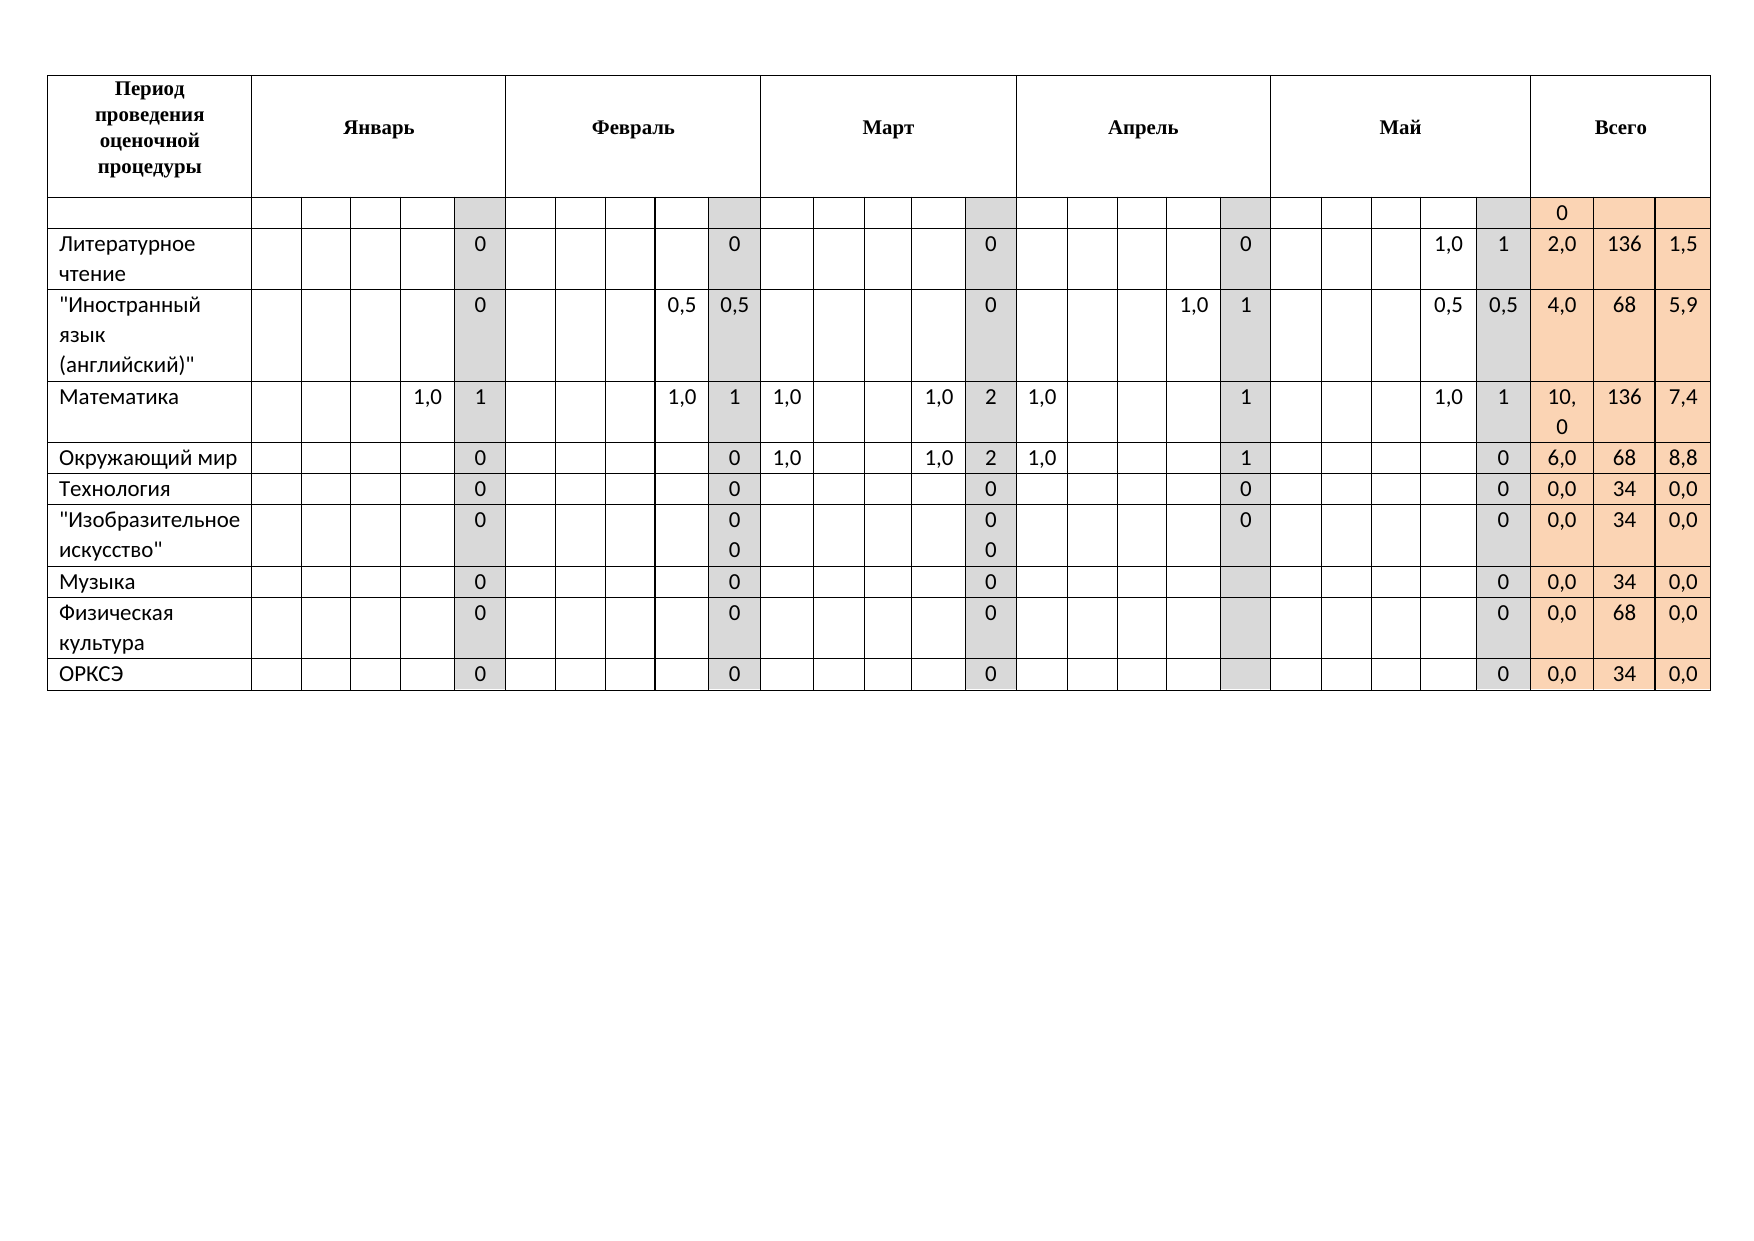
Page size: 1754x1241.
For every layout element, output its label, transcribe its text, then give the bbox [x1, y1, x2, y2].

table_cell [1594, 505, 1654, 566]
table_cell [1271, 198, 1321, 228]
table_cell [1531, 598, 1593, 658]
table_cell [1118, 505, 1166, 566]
table_header Всего [1531, 76, 1710, 197]
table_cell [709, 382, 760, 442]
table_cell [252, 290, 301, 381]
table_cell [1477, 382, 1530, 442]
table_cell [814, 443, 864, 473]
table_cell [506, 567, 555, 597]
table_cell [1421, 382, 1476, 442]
table_header Май [1271, 76, 1530, 197]
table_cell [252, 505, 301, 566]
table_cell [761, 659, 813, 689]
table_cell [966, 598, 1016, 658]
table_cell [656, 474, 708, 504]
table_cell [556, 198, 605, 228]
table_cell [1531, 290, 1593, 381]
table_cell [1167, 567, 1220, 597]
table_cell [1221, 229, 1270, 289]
table_header Март [761, 76, 1016, 197]
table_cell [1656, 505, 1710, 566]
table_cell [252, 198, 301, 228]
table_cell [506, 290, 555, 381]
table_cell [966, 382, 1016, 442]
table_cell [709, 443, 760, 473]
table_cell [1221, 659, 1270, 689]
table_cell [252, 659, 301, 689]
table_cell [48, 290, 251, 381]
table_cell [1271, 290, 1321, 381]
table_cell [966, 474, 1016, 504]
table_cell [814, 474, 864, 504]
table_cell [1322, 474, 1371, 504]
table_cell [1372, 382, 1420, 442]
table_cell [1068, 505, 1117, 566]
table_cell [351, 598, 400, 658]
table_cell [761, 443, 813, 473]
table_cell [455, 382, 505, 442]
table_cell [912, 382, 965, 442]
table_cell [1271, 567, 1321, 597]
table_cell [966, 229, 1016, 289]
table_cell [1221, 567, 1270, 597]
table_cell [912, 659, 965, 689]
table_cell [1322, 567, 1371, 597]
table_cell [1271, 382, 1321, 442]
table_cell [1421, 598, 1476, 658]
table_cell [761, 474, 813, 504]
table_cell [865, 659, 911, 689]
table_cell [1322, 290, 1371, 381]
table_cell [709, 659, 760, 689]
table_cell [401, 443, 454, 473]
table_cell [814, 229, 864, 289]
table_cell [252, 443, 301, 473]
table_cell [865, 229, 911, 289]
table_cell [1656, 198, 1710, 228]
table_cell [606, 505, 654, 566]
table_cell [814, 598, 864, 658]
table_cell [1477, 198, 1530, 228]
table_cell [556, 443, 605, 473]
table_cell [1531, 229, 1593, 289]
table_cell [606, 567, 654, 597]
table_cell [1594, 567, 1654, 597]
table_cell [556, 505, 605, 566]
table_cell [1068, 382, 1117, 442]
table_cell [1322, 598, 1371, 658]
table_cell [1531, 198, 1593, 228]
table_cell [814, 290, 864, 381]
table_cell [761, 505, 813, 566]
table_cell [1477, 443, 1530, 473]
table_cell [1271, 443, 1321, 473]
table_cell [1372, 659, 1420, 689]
table_header Апрель [1017, 76, 1270, 197]
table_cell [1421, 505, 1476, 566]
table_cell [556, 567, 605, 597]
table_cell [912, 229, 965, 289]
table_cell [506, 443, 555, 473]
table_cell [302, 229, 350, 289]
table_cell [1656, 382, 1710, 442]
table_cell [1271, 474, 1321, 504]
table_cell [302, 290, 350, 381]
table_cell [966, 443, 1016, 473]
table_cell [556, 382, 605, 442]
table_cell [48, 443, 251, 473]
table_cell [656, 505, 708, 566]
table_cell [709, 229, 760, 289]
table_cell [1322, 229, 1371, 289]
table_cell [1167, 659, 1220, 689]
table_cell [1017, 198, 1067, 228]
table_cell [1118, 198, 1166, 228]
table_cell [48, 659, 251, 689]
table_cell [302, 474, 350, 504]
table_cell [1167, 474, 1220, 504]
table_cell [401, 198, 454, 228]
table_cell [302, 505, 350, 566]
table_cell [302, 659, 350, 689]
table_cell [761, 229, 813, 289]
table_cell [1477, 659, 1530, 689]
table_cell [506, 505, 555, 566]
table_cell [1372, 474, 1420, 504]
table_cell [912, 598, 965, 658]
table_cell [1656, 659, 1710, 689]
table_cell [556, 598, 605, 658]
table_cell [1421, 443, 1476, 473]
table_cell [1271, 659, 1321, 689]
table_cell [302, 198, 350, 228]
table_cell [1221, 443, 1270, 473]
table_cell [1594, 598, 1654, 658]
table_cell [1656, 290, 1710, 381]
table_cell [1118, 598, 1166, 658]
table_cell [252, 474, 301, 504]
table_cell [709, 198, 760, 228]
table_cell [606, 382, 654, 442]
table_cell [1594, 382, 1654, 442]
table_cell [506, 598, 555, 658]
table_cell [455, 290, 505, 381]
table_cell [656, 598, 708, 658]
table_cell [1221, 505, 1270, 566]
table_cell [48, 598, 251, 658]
table_header Январь [252, 76, 505, 197]
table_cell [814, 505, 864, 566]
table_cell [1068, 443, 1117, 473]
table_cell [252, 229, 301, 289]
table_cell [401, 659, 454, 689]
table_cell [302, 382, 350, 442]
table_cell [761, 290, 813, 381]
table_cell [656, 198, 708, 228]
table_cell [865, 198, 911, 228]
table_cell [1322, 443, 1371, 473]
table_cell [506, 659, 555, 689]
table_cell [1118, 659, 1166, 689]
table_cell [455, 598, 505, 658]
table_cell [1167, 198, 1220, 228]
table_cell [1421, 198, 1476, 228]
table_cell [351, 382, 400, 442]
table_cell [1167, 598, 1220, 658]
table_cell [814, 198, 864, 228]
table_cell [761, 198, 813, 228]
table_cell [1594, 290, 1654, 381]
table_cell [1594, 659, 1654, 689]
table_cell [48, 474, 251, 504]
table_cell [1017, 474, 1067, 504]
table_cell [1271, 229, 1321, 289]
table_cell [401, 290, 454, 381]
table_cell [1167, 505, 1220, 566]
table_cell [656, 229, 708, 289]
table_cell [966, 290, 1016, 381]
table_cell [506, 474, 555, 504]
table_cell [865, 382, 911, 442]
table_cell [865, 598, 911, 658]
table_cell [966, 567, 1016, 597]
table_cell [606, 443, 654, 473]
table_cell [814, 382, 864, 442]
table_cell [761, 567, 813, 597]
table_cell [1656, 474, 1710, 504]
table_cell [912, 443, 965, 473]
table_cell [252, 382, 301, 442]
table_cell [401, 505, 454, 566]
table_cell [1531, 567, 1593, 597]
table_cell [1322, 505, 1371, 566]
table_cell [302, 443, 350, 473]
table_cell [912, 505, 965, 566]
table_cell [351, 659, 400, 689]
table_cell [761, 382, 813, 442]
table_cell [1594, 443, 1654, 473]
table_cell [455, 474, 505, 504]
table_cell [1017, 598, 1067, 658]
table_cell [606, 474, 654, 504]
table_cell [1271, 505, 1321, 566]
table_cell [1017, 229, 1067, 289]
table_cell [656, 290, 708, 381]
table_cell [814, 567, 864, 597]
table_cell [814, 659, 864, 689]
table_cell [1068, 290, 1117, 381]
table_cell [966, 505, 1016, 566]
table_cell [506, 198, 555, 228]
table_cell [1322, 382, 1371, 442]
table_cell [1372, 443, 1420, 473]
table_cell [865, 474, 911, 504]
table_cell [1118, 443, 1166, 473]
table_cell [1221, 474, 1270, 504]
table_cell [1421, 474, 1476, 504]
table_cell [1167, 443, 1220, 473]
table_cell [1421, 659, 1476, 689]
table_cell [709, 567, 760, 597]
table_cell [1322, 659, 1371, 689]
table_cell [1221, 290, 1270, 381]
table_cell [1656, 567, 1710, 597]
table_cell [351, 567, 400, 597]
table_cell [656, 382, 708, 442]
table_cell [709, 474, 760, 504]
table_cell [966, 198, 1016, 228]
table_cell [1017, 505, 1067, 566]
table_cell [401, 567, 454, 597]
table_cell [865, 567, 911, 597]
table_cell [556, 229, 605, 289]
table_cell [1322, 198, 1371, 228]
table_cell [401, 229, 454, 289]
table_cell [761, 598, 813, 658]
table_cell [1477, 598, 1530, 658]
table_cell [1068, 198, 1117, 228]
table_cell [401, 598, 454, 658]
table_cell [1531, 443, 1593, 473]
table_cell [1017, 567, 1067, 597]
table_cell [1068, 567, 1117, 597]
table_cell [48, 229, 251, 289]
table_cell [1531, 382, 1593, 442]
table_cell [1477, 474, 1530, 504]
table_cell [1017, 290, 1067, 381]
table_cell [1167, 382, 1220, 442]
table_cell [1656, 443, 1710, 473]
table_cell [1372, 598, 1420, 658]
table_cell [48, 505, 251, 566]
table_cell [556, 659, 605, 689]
table_header Февраль [506, 76, 760, 197]
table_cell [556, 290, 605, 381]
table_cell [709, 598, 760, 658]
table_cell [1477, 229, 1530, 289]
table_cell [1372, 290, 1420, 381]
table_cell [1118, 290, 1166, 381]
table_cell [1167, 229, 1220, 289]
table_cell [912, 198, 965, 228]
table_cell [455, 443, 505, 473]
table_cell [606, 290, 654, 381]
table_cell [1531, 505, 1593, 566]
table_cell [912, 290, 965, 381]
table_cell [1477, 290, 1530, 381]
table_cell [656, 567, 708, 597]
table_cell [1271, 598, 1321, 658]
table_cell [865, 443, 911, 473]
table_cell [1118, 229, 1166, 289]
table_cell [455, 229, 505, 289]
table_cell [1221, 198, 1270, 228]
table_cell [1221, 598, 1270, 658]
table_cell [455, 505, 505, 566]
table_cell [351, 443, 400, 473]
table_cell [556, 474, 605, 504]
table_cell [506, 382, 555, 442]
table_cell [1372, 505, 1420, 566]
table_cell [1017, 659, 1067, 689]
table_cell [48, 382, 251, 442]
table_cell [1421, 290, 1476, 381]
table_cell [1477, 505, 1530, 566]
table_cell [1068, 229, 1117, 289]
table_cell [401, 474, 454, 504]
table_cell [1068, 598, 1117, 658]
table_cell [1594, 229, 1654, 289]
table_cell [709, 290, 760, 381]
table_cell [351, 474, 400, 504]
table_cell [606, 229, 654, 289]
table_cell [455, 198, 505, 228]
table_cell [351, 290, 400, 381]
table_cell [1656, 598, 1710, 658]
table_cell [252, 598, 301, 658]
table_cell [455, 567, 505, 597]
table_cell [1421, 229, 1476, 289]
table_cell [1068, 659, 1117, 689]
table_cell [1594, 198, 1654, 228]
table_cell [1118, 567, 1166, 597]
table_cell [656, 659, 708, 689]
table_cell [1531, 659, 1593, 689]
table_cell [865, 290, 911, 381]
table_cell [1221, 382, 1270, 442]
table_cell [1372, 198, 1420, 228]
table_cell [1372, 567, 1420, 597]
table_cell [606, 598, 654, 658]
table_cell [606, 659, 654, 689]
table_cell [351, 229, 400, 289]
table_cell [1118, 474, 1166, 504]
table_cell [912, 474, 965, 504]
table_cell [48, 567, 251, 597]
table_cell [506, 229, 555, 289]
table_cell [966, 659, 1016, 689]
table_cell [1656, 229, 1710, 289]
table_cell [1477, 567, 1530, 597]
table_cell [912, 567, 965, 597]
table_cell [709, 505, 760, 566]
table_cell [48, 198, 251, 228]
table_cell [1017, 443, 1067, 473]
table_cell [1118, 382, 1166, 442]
table_header Период проведения оценочной процедуры [48, 76, 251, 197]
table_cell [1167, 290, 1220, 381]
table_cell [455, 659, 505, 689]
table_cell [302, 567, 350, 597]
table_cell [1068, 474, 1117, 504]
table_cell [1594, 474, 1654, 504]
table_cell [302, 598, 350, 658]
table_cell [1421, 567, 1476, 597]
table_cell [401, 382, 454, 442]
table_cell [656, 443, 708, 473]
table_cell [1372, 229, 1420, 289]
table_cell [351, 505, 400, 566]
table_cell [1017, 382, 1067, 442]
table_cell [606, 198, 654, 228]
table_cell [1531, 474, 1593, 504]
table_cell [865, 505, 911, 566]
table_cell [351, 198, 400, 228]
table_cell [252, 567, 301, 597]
